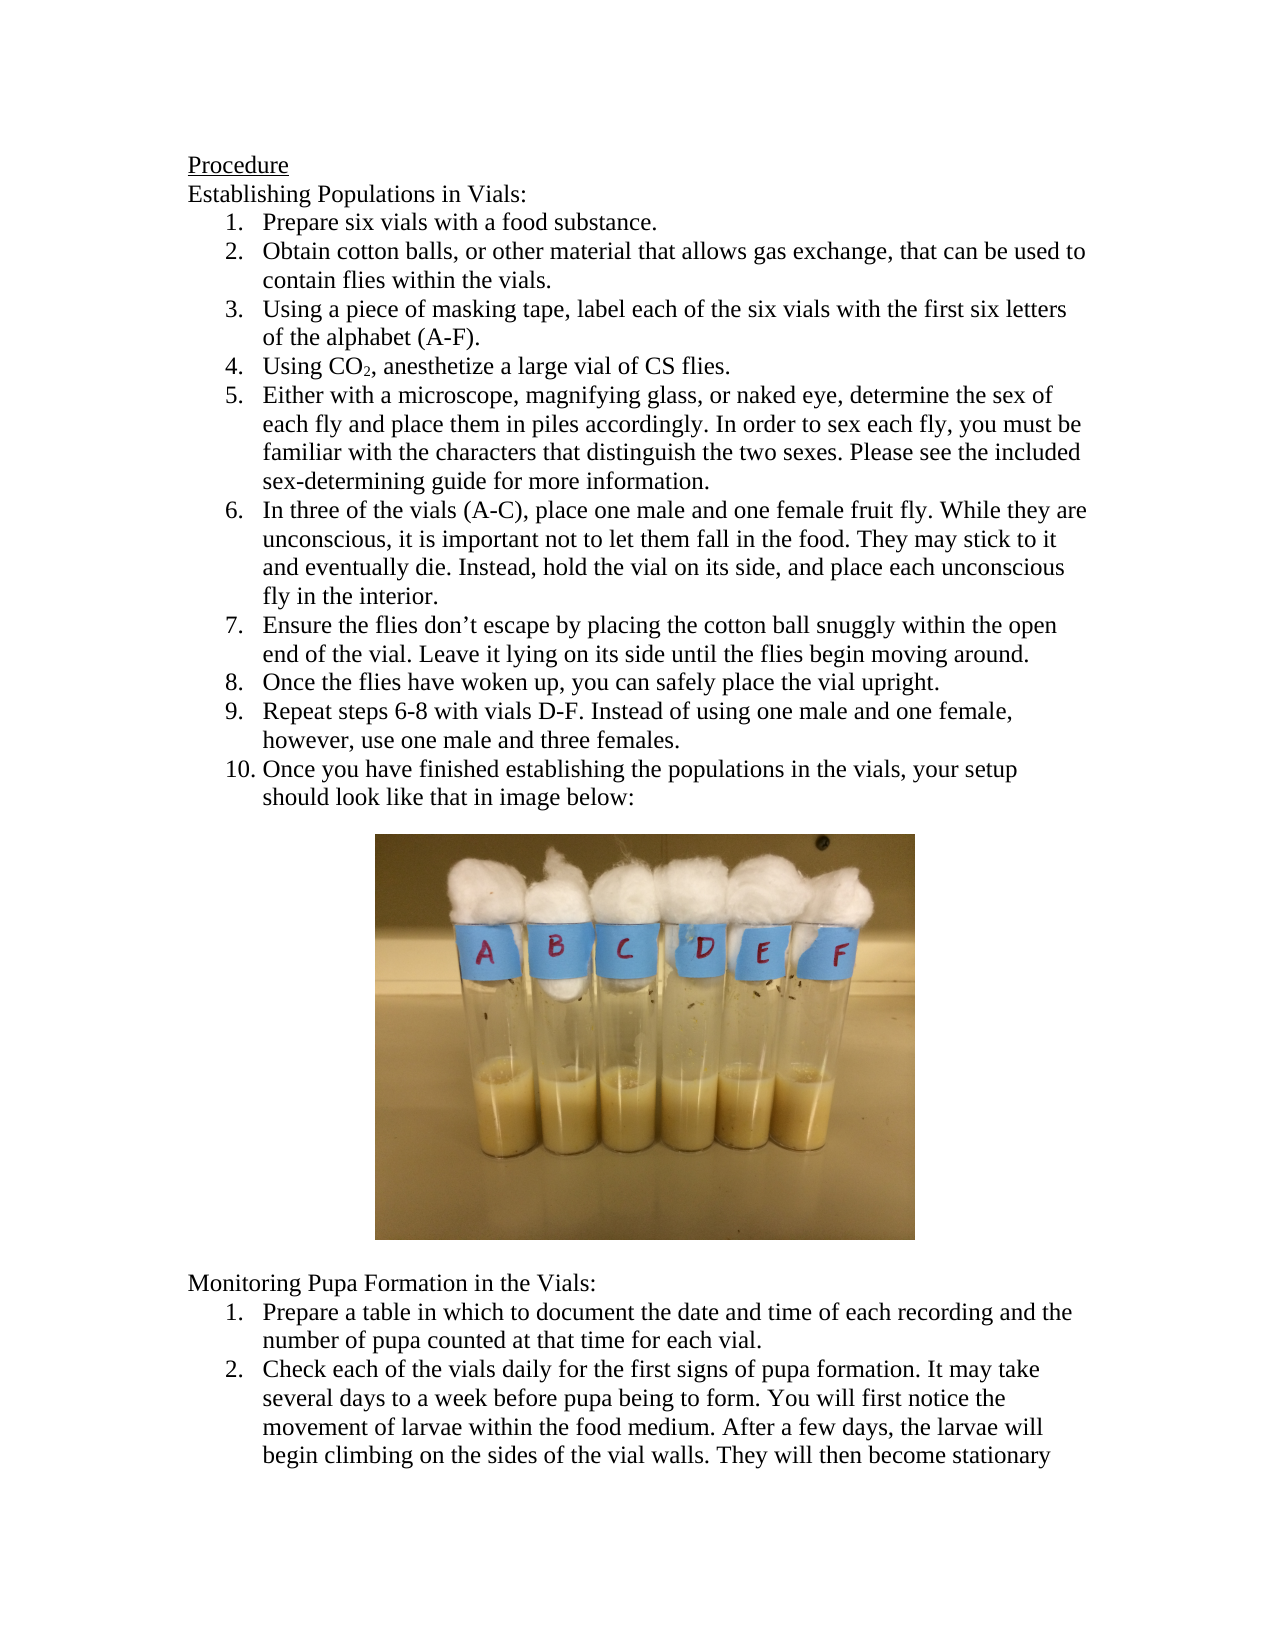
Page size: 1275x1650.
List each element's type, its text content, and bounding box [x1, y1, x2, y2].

text Establishing Populations in Vials: [187, 179, 1087, 207]
text Procedure [187, 150, 1087, 179]
list In three of the vials (A-C), place one male and one female fruit fly. While they are unconscious, it is important not to let them fall in the food. They may stick to it and eventually die. Instead, hold the vial on its side, and place each unconscious fly in the interior. [225, 495, 1087, 610]
list Once you have finished establishing the populations in the vials, your setup should look like that in image below: [225, 754, 1087, 811]
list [225, 1354, 1087, 1469]
list Ensure the flies don’t escape by placing the cotton ball snuggly within the open end of the vial. Leave it lying on its side until the flies begin moving around. [225, 610, 1087, 667]
list Repeat steps 6-8 with vials D-F. Instead of using one male and one female, however, use one male and three females. [225, 696, 1087, 754]
list Prepare six vials with a food substance. [225, 207, 1087, 236]
list Using a piece of masking tape, label each of the six vials with the first six letters of the alphabet (A-F). [225, 294, 1087, 351]
text Monitoring Pupa Formation in the Vials: [187, 1268, 1087, 1297]
list Once the flies have woken up, you can safely place the vial upright. [225, 667, 1087, 696]
picture [375, 834, 915, 1240]
list Using CO2, anesthetize a large vial of CS flies. [225, 351, 1087, 380]
list Either with a microscope, magnifying glass, or naked eye, determine the sex of each fly and place them in piles accordingly. In order to sex each fly, you must be familiar with the characters that distinguish the two sexes. Please see the included sex-determining guide for more information. [225, 380, 1087, 495]
list Prepare a table in which to document the date and time of each recording and the number of pupa counted at that time for each vial. [225, 1297, 1087, 1354]
list Obtain cotton balls, or other material that allows gas exchange, that can be used to contain flies within the vials. [225, 236, 1087, 294]
